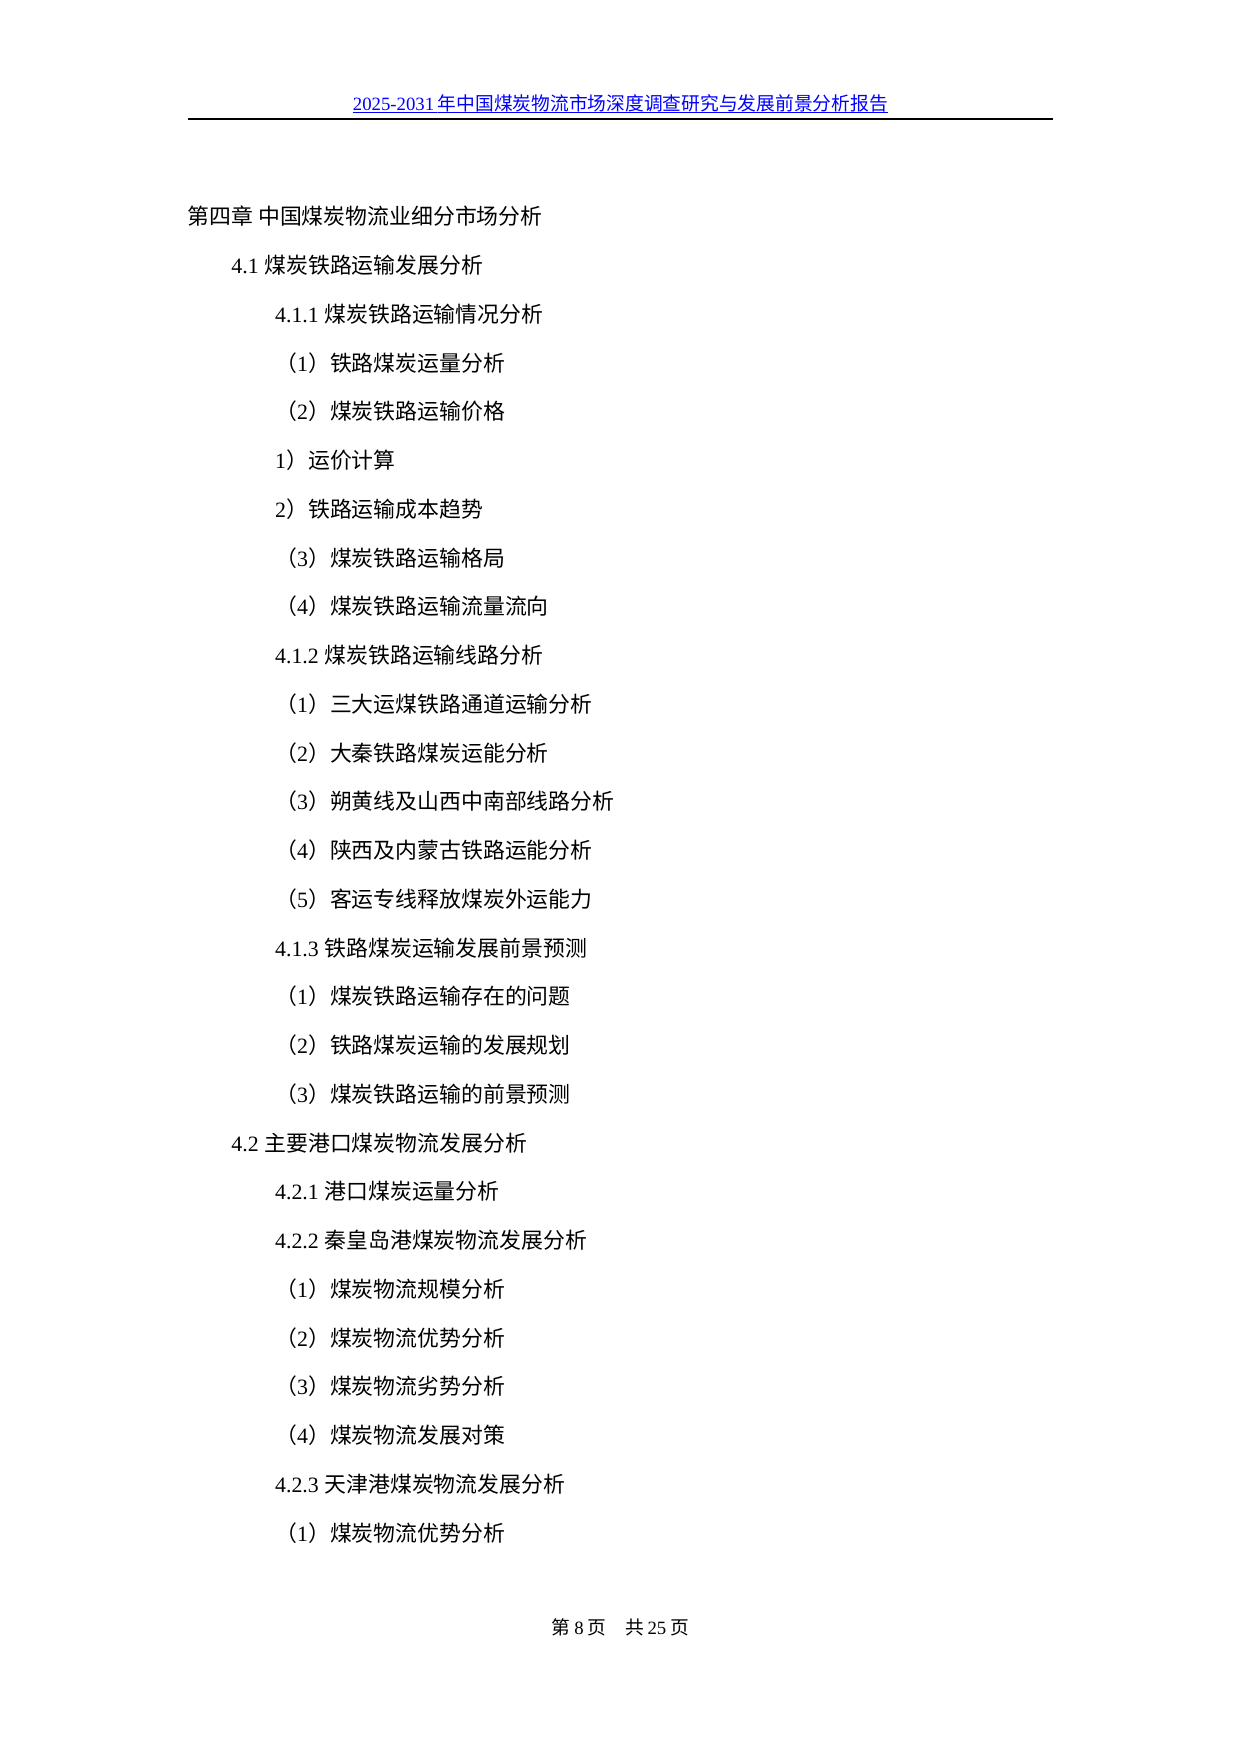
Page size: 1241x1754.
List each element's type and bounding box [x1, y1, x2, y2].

text [187, 150, 1053, 1548]
